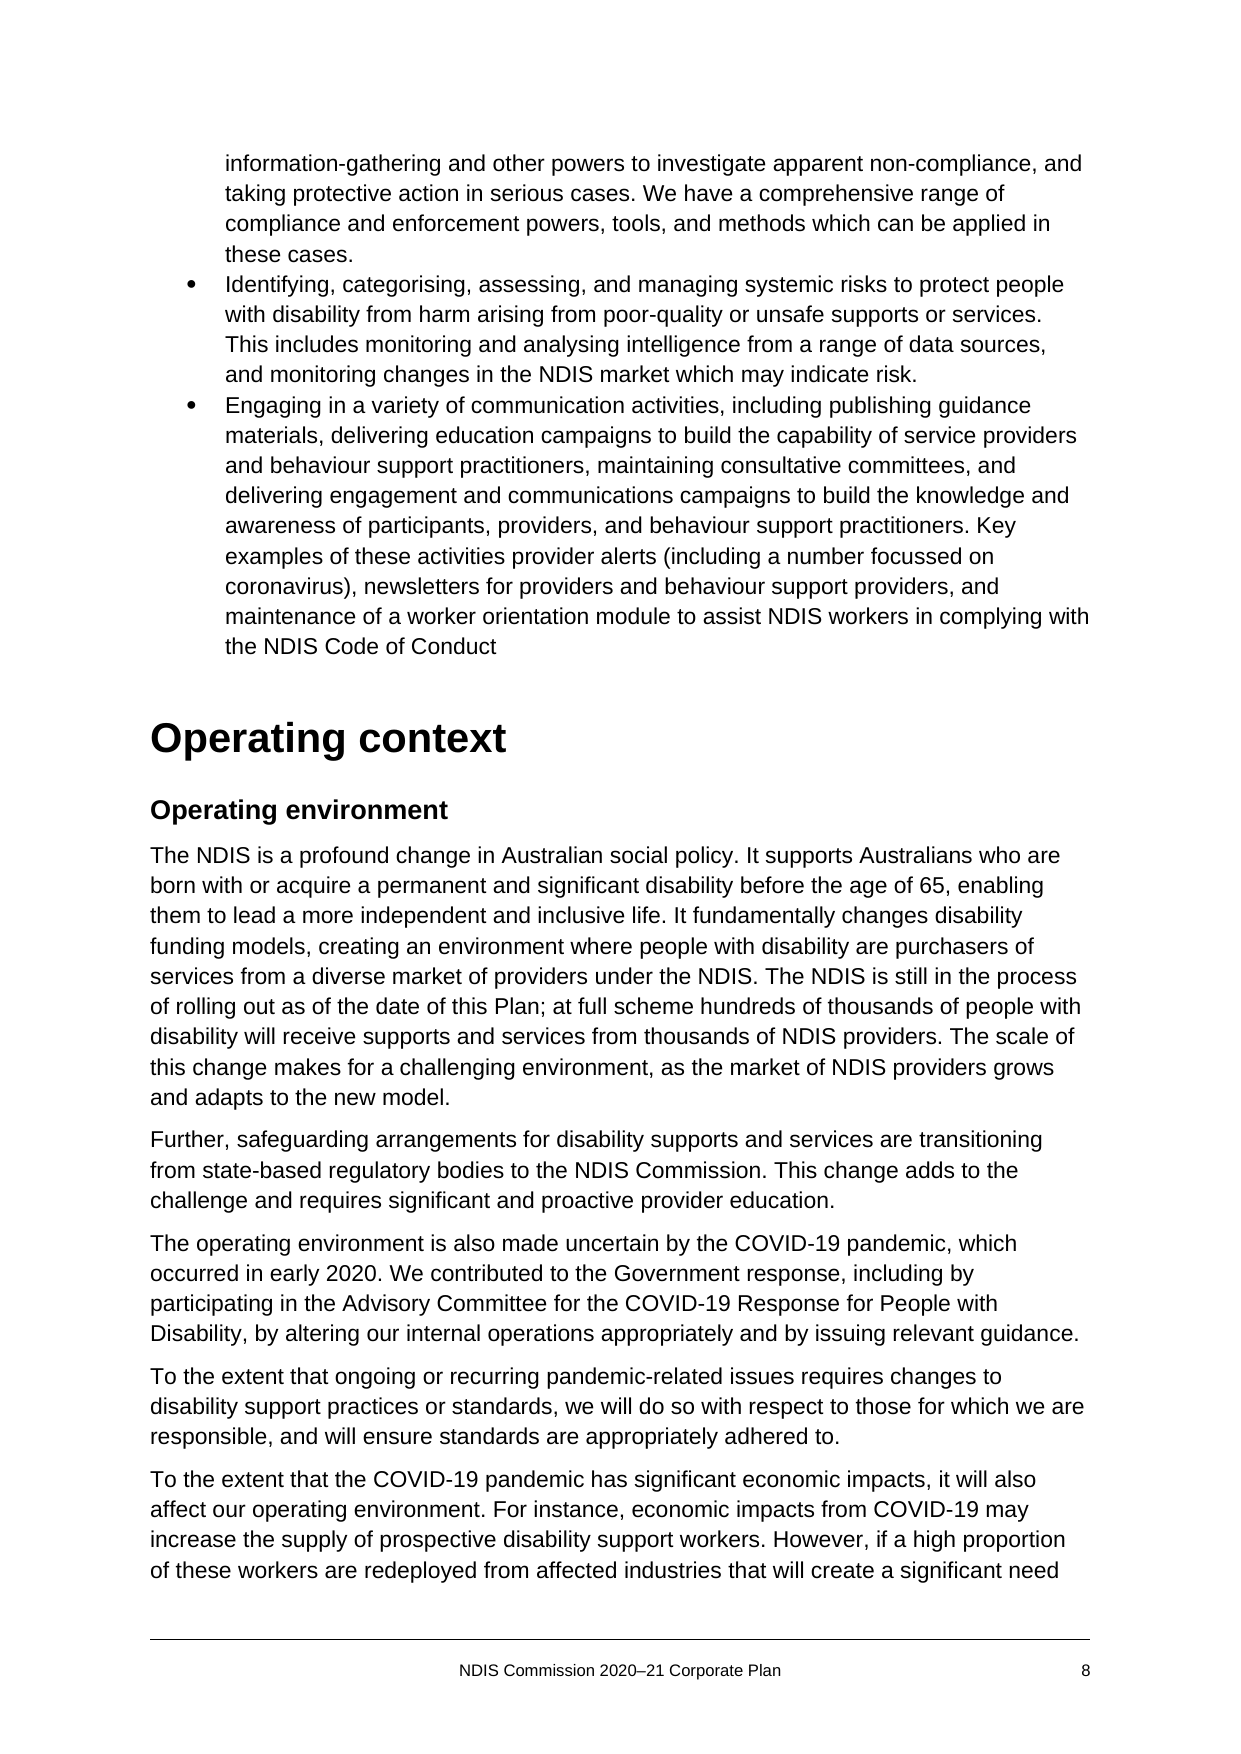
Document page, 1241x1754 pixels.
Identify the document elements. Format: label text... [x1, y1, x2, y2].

subtitle Operating environment [150, 794, 1090, 825]
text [150, 1466, 1090, 1583]
text The operating environment is also made uncertain by the COVID-19 pandemic, which occurred in early 2020. We contributed to the Government response, including by participating in the Advisory Committee for the COVID-19 Response for People with Disability, by altering our internal operations appropriately and by issuing relevant guidance. [150, 1229, 1090, 1347]
text The NDIS is a profound change in Australian social policy. It supports Australians who are born with or acquire a permanent and significant disability before the age of 65, enabling them to lead a more independent and inclusive life. It fundamentally changes disability funding models, creating an environment where people with disability are purchasers of services from a diverse market of providers under the NDIS. The NDIS is still in the process of rolling out as of the date of this Plan; at full scheme hundreds of thousands of people with disability will receive supports and services from thousands of NDIS providers. The scale of this change makes for a challenging environment, as the market of NDIS providers grows and adapts to the new model. [150, 842, 1090, 1110]
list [187, 150, 1090, 267]
list Engaging in a variety of communication activities, including publishing guidance materials, delivering education campaigns to build the capability of service providers and behaviour support practitioners, maintaining consultative committees, and delivering engagement and communications campaigns to build the knowledge and awareness of participants, providers, and behaviour support practitioners. Key examples of these activities provider alerts (including a number focussed on coronavirus), newsletters for providers and behaviour support providers, and maintenance of a worker orientation module to assist NDIS workers in complying with the NDIS Code of Conduct [187, 392, 1090, 660]
text To the extent that ongoing or recurring pandemic-related issues requires changes to disability support practices or standards, we will do so with respect to those for which we are responsible, and will ensure standards are appropriately adhered to. [150, 1363, 1090, 1450]
subtitle Operating context [150, 713, 1090, 761]
list Identifying, categorising, assessing, and managing systemic risks to protect people with disability from harm arising from poor-quality or unsafe supports or services. This includes monitoring and analysing intelligence from a range of data sources, and monitoring changes in the NDIS market which may indicate risk. [187, 271, 1090, 388]
text Further, safeguarding arrangements for disability supports and services are transitioning from state-based regulatory bodies to the NDIS Commission. This change adds to the challenge and requires significant and proactive provider education. [150, 1126, 1090, 1213]
